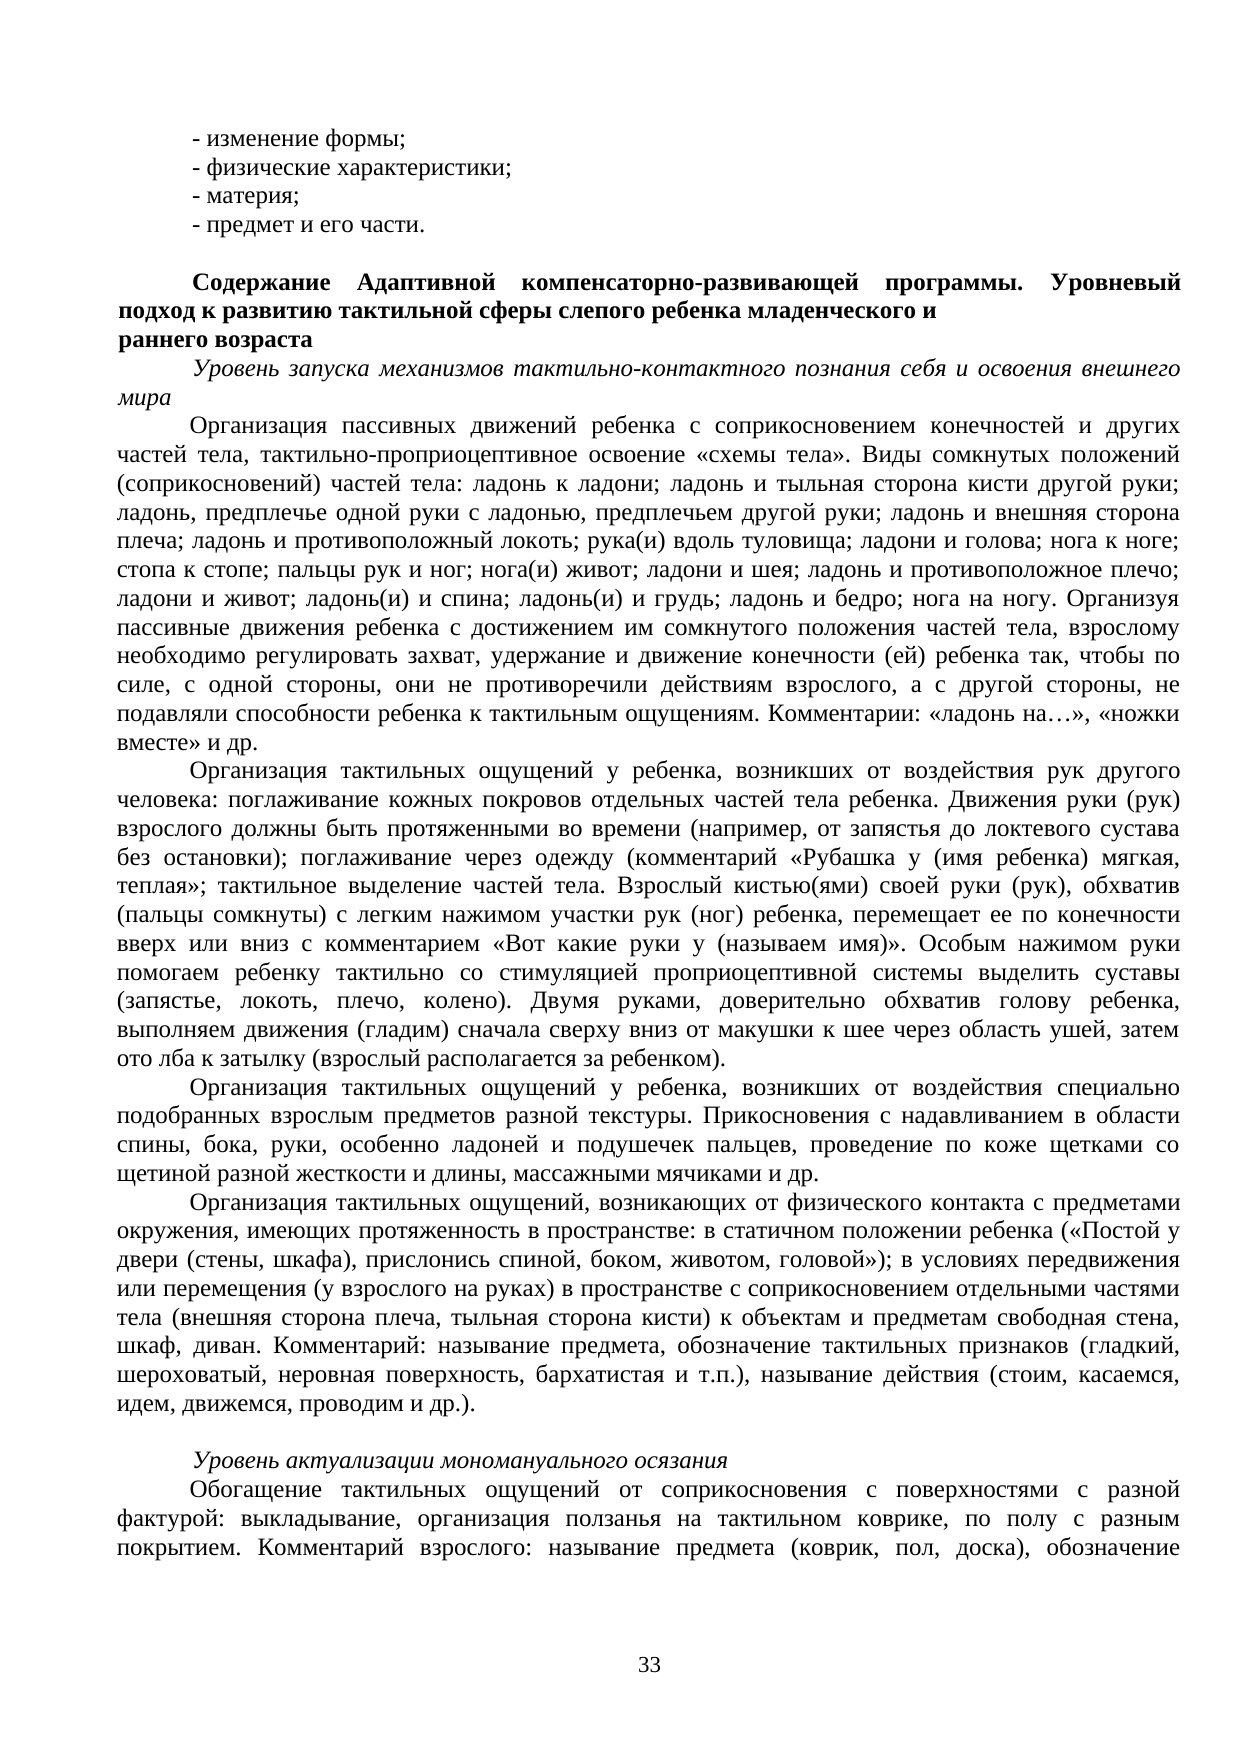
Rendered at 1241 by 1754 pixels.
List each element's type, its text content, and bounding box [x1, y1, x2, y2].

list физические характеристики; [192, 152, 1181, 180]
list изменение формы; [192, 123, 1181, 152]
list предмет и его части. [192, 209, 1181, 238]
text Организация пассивных движений ребенка с соприкосновением конечностей и других частей тела, тактильно-проприоцептивное освоение «схемы тела». Виды сомкнутых положений (соприкосновений) частей тела: ладонь к ладони; ладонь и тыльная сторона кисти другой руки; ладонь, предплечье одной руки с ладонью, предплечьем другой руки; ладонь и внешняя сторона плеча; ладонь и противоположный локоть; рука(и) вдоль туловища; ладони и голова; нога к ноге; стопа к стопе; пальцы рук и ног; нога(и) живот; ладони и шея; ладонь и противоположное плечо; ладони и живот; ладонь(и) и спина; ладонь(и) и грудь; ладонь и бедро; нога на ногу. Организуя пассивные движения ребенка с достижением им сомкнутого положения частей тела, взрослому необходимо регулировать захват, удержание и движение конечности (ей) ребенка так, чтобы по силе, с одной стороны, они не противоречили действиям взрослого, а с другой стороны, не подавляли способности ребенка к тактильным ощущениям. Комментарии: «ладонь на…», «ножки вместе» и др. [117, 410, 1181, 755]
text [117, 1474, 1181, 1560]
text Организация тактильных ощущений, возникающих от физического контакта с предметами окружения, имеющих протяженность в пространстве: в статичном положении ребенка («Постой у двери (стены, шкафа), прислонись спиной, боком, животом, головой»); в условиях передвижения или перемещения (у взрослого на руках) в пространстве с соприкосновением отдельными частями тела (внешняя сторона плеча, тыльная сторона кисти) к объектам и предметам свободная стена, шкаф, диван. Комментарий: называние предмета, обозначение тактильных признаков (гладкий, шероховатый, неровная поверхность, бархатистая и т.п.), называние действия (стоим, касаемся, идем, движемся, проводим и др.). [117, 1187, 1181, 1417]
text Организация тактильных ощущений у ребенка, возникших от воздействия рук другого человека: поглаживание кожных покровов отдельных частей тела ребенка. Движения руки (рук) взрослого должны быть протяженными во времени (например, от запястья до локтевого сустава без остановки); поглаживание через одежду (комментарий «Рубашка у (имя ребенка) мягкая, теплая»; тактильное выделение частей тела. Взрослый кистью(ями) своей руки (рук), обхватив (пальцы сомкнуты) с легким нажимом участки рук (ног) ребенка, перемещает ее по конечности вверх или вниз с комментарием «Вот какие руки у (называем имя)». Особым нажимом руки помогаем ребенку тактильно со стимуляцией проприоцептивной системы выделить суставы (запястье, локоть, плечо, колено). Двумя руками, доверительно обхватив голову ребенка, выполняем движения (гладим) сначала сверху вниз от макушки к шее через область ушей, затем ото лба к затылку (взрослый располагается за ребенком). [117, 755, 1181, 1072]
list материя; [192, 180, 1181, 209]
text Организация тактильных ощущений у ребенка, возникших от воздействия специально подобранных взрослым предметов разной текстуры. Прикосновения с надавливанием в области спины, бока, руки, особенно ладоней и подушечек пальцев, проведение по коже щетками со щетиной разной жесткости и длины, массажными мячиками и др. [117, 1072, 1181, 1187]
text Уровень актуализации мономануального осязания [192, 1445, 1181, 1474]
text раннего возраста [118, 324, 1181, 353]
text Уровень запуска механизмов тактильно-контактного познания себя и освоения внешнего мира [118, 353, 1181, 410]
text Содержание Адаптивной компенсаторно-развивающей программы. Уровневый подход к развитию тактильной сферы слепого ребенка младенческого и [118, 267, 1181, 324]
